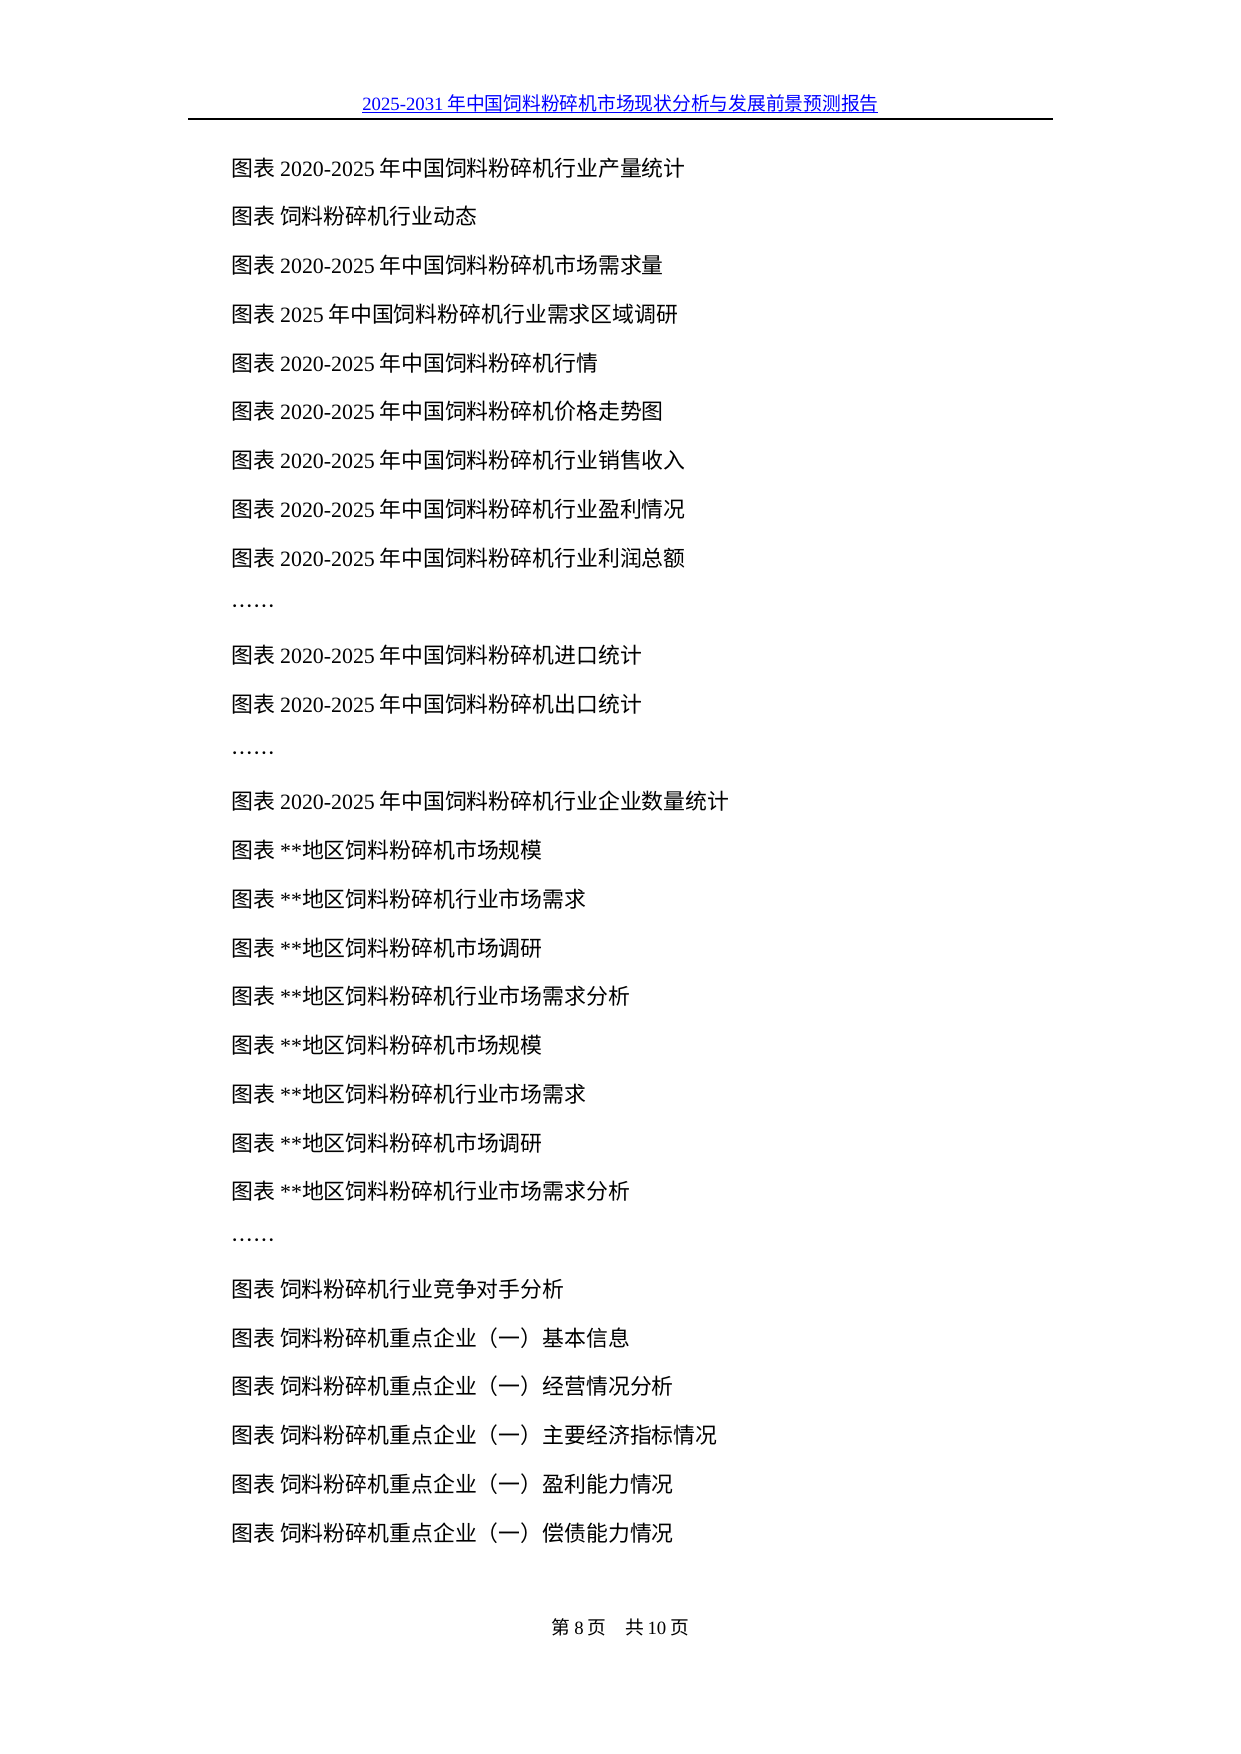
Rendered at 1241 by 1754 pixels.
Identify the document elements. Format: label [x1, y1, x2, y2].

text [187, 150, 1053, 1548]
